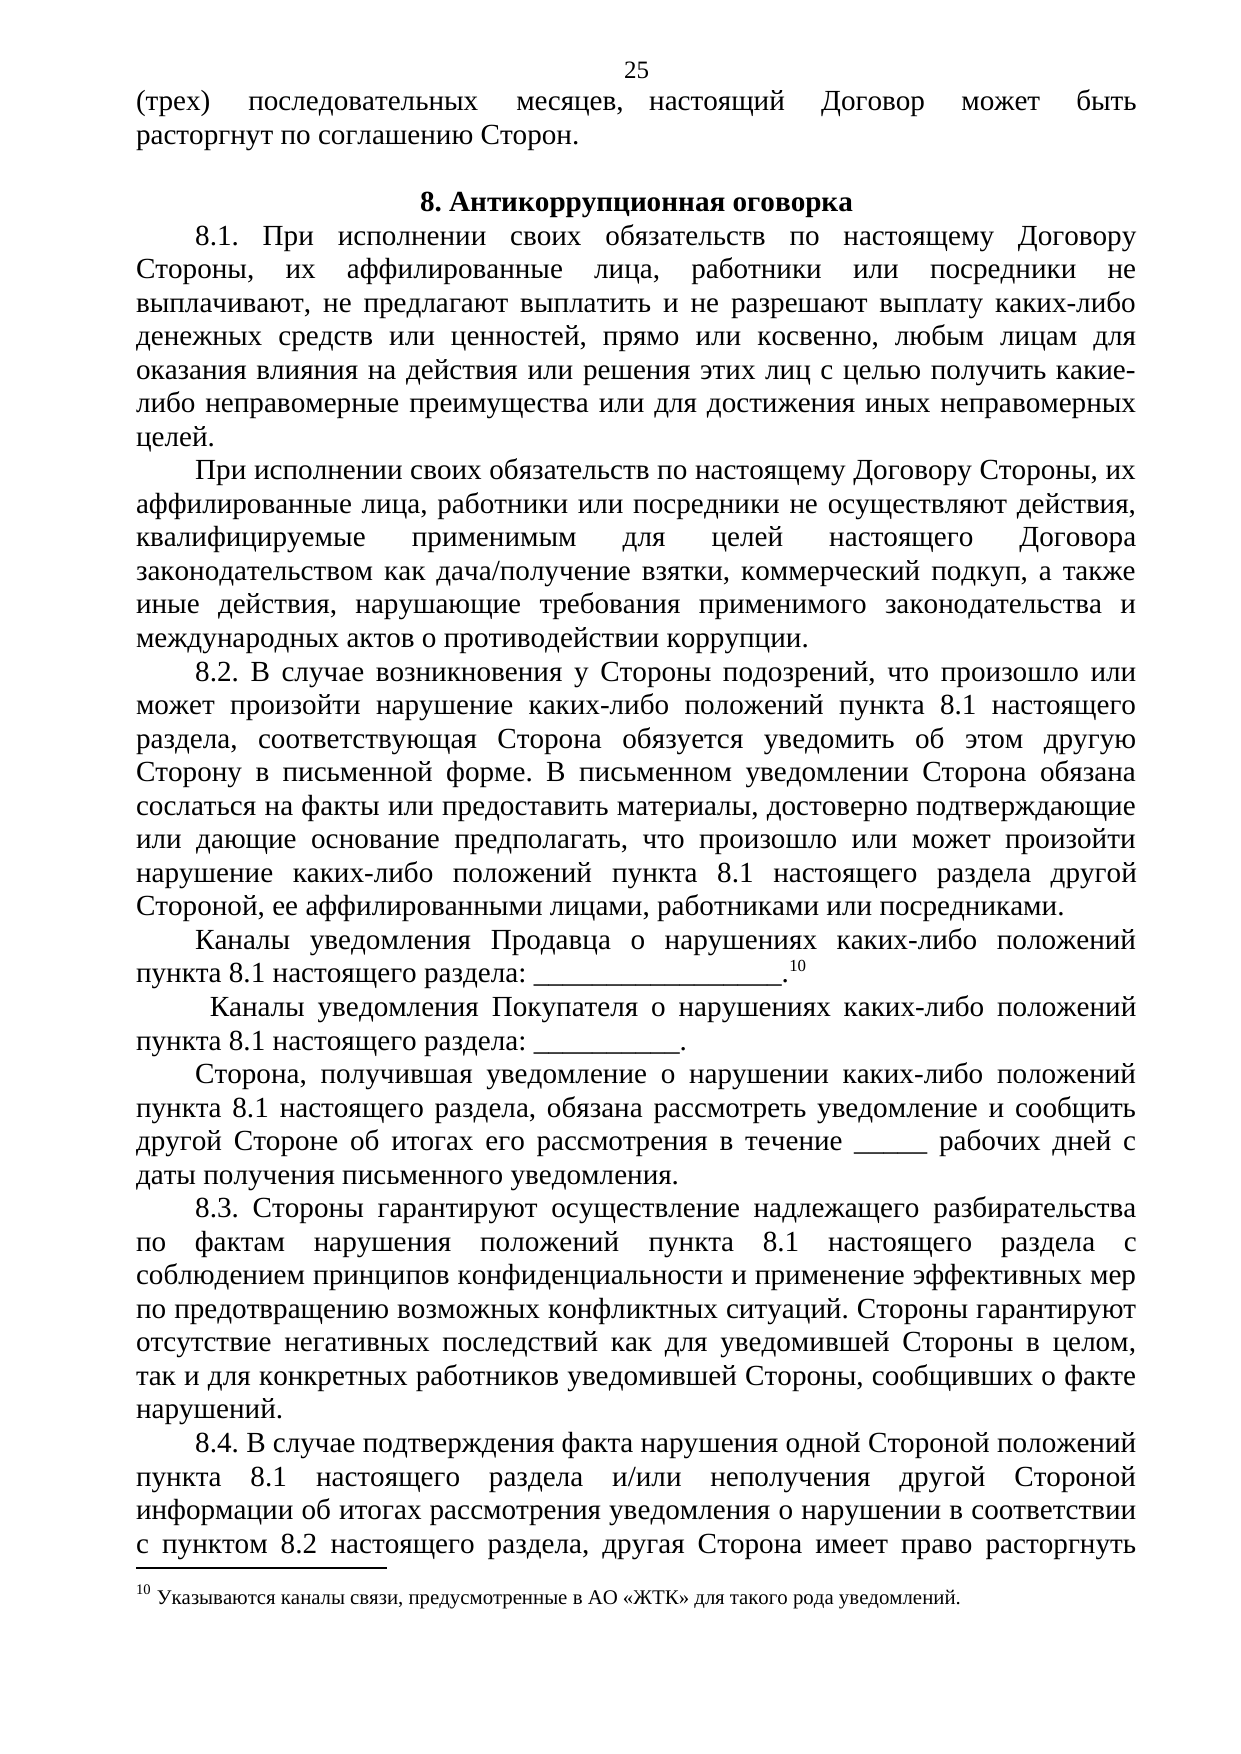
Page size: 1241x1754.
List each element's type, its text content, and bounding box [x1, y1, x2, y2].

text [136, 83, 1137, 151]
text Каналы уведомления Продавца о нарушениях каких-либо положений пункта 8.1 настоящего раздела: _________________. [136, 922, 1137, 989]
text Каналы уведомления Покупателя о нарушениях каких-либо положений пункта 8.1 настоящего раздела: __________. [136, 989, 1137, 1056]
text 8.3. Стороны гарантируют осуществление надлежащего разбирательства по фактам нарушения положений пункта 8.1 настоящего раздела с соблюдением принципов конфиденциальности и применение эффективных мер по предотвращению возможных конфликтных ситуаций. Стороны гарантируют отсутствие негативных последствий как для уведомившей Стороны в целом, так и для конкретных работников уведомившей Стороны, сообщивших о факте нарушений. [136, 1190, 1137, 1425]
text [136, 1425, 1137, 1559]
text 8. Антикоррупционная оговорка [136, 184, 1137, 218]
text Сторона, получившая уведомление о нарушении каких-либо положений пункта 8.1 настоящего раздела, обязана рассмотреть уведомление и сообщить другой Стороне об итогах его рассмотрения в течение _____ рабочих дней с даты получения письменного уведомления. [136, 1056, 1137, 1190]
text 8.2. В случае возникновения у Стороны подозрений, что произошло или может произойти нарушение каких-либо положений пункта 8.1 настоящего раздела, соответствующая Сторона обязуется уведомить об этом другую Сторону в письменной форме. В письменном уведомлении Сторона обязана сослаться на факты или предоставить материалы, достоверно подтверждающие или дающие основание предполагать, что произошло или может произойти нарушение каких-либо положений пункта 8.1 настоящего раздела другой Стороной, ее аффилированными лицами, работниками или посредниками. [136, 654, 1137, 922]
text 8.1. При исполнении своих обязательств по настоящему Договору Стороны, их аффилированные лица, работники или посредники не выплачивают, не предлагают выплатить и не разрешают выплату каких-либо денежных средств или ценностей, прямо или косвенно, любым лицам для оказания влияния на действия или решения этих лиц с целью получить какие- либо неправомерные преимущества или для достижения иных неправомерных целей. [136, 218, 1137, 452]
text При исполнении своих обязательств по настоящему Договору Стороны, их аффилированные лица, работники или посредники не осуществляют действия, квалифицируемые применимым для целей настоящего Договора законодательством как дача/получение взятки, коммерческий подкуп, а также иные действия, нарушающие требования применимого законодательства и международных актов о противодействии коррупции. [136, 452, 1137, 654]
